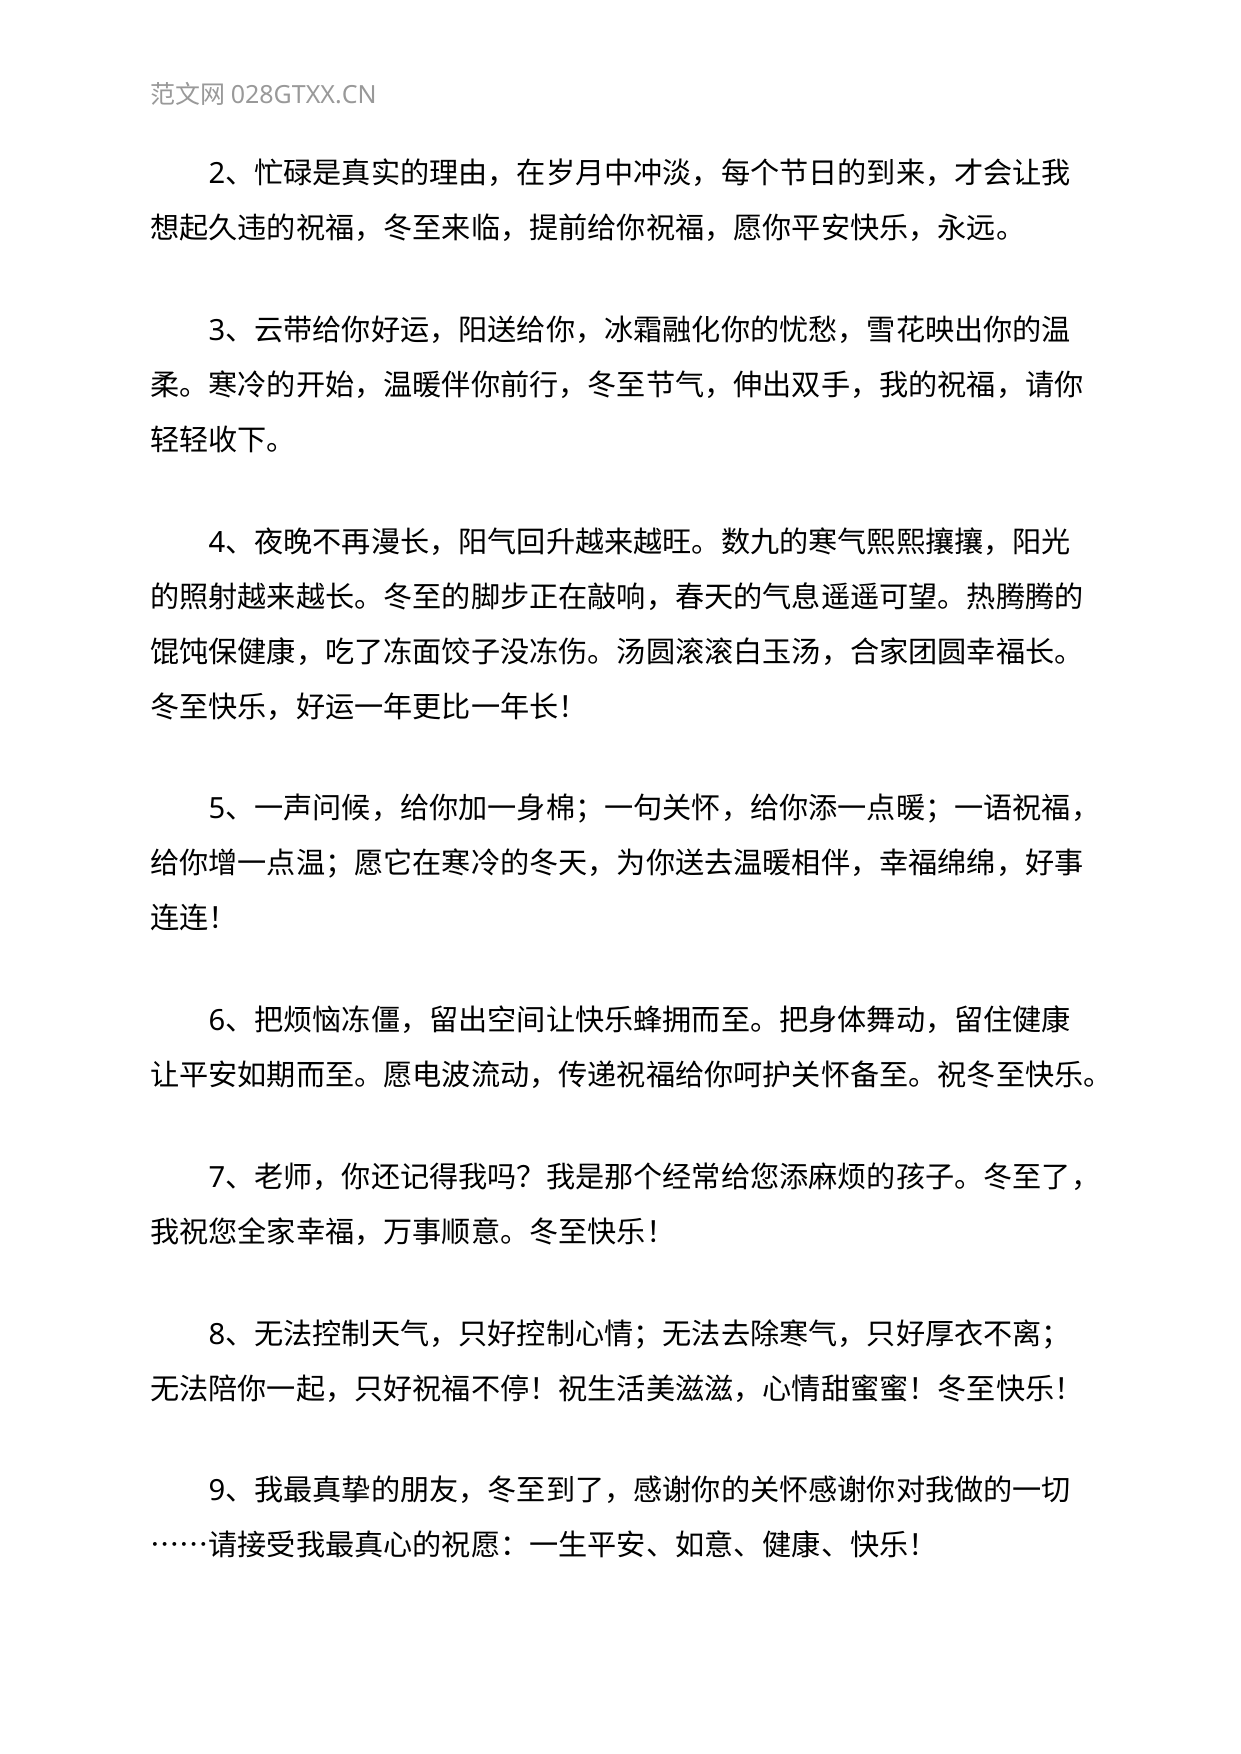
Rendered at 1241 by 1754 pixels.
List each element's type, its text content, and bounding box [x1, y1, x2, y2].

text 8、无法控制天气，只好控制心情；无法去除寒气，只好厚衣不离；无法陪你一起，只好祝福不停！祝生活美滋滋，心情甜蜜蜜！冬至快乐！ [150, 1310, 1090, 1407]
text 5、一声问候，给你加一身棉；一句关怀，给你添一点暖；一语祝福，给你增一点温；愿它在寒冷的冬天，为你送去温暖相伴，幸福绵绵，好事连连！ [150, 785, 1090, 937]
text 7、老师，你还记得我吗？我是那个经常给您添麻烦的孩子。冬至了，我祝您全家幸福，万事顺意。冬至快乐！ [150, 1153, 1090, 1251]
text 3、云带给你好运，阳送给你，冰霜融化你的忧愁，雪花映出你的温柔。寒冷的开始，温暖伴你前行，冬至节气，伸出双手，我的祝福，请你轻轻收下。 [150, 307, 1090, 459]
text 2、忙碌是真实的理由，在岁月中冲淡，每个节日的到来，才会让我想起久违的祝福，冬至来临，提前给你祝福，愿你平安快乐，永远。 [150, 150, 1090, 247]
text 4、夜晚不再漫长，阳气回升越来越旺。数九的寒气熙熙攘攘，阳光的照射越来越长。冬至的脚步正在敲响，春天的气息遥遥可望。热腾腾的馄饨保健康，吃了冻面饺子没冻伤。汤圆滚滚白玉汤，合家团圆幸福长。冬至快乐，好运一年更比一年长！ [150, 518, 1090, 726]
text 6、把烦恼冻僵，留出空间让快乐蜂拥而至。把身体舞动，留住健康让平安如期而至。愿电波流动，传递祝福给你呵护关怀备至。祝冬至快乐。 [150, 997, 1090, 1094]
text 9、我最真挚的朋友，冬至到了，感谢你的关怀感谢你对我做的一切……请接受我最真心的祝愿：一生平安、如意、健康、快乐！ [150, 1467, 1090, 1564]
